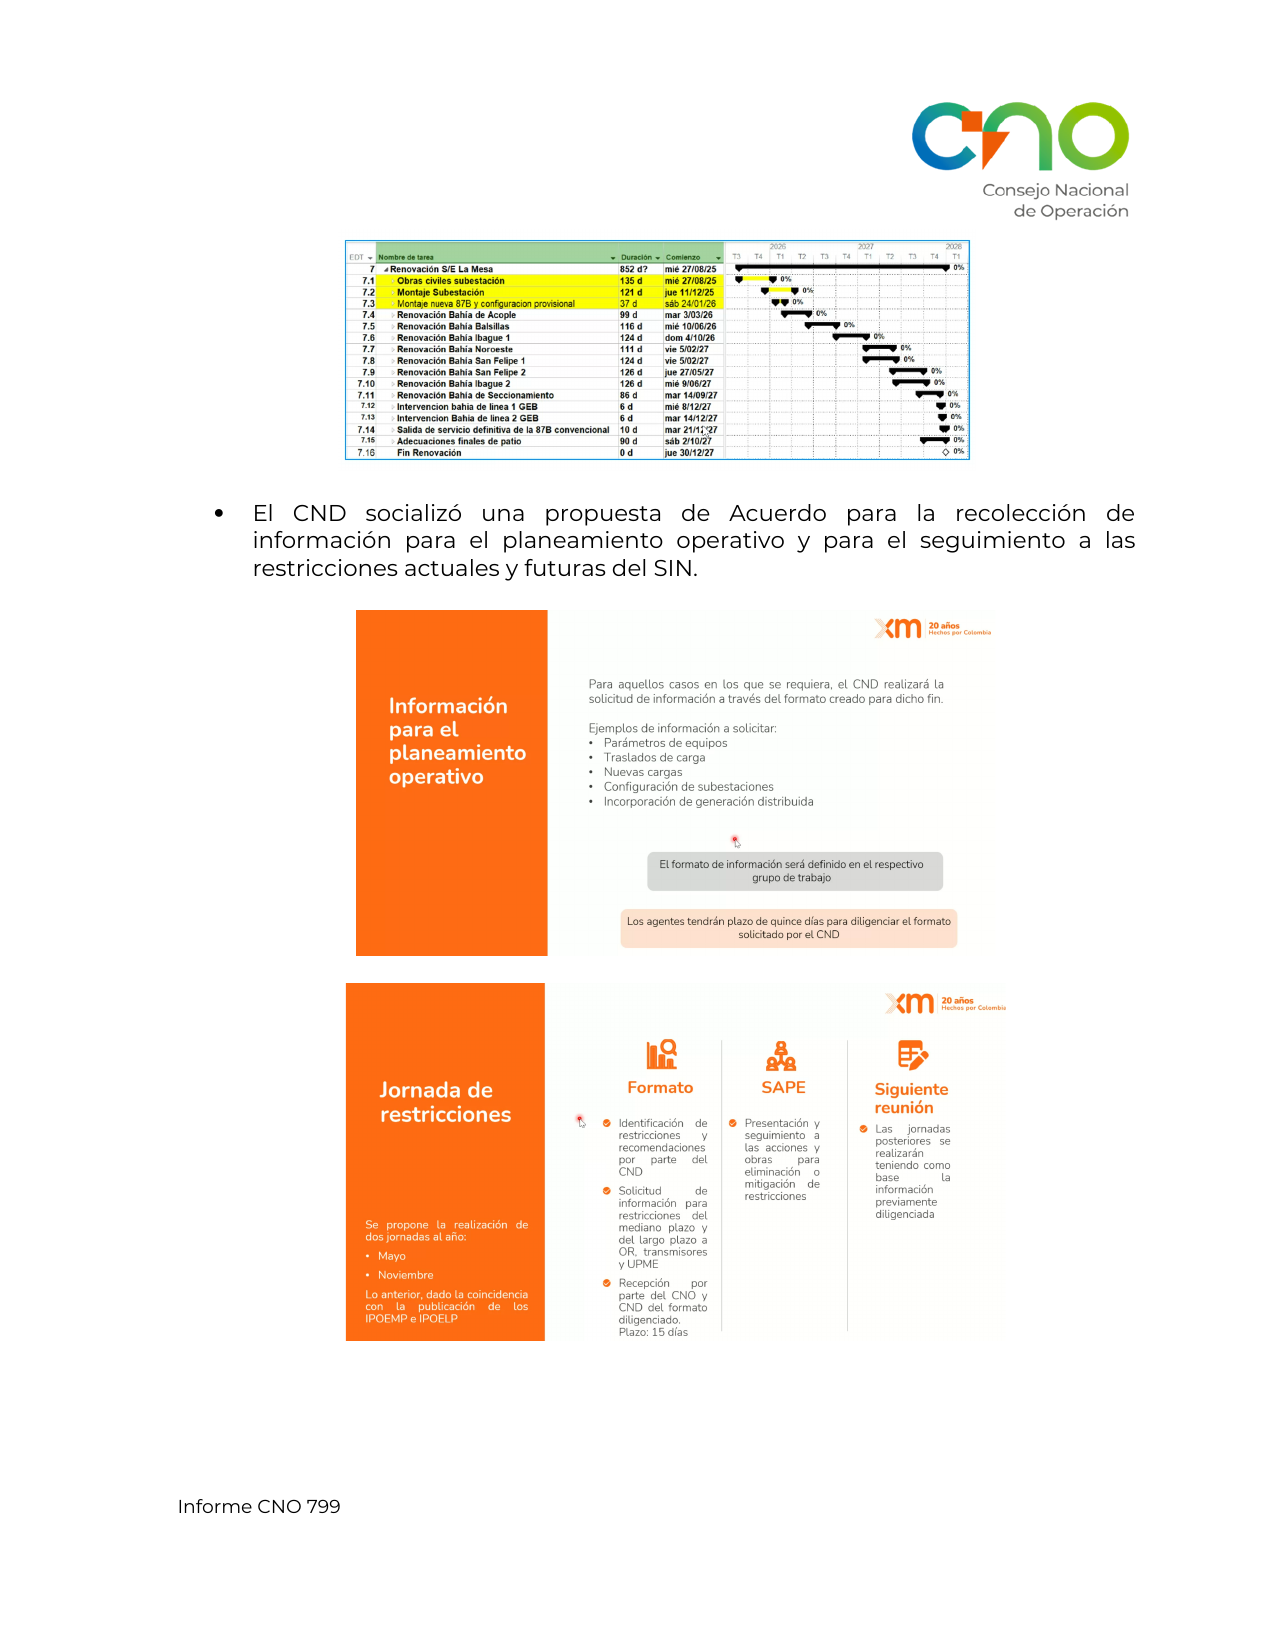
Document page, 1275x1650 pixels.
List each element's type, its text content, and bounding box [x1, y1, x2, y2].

picture [338, 88, 1137, 471]
picture [356, 610, 996, 956]
picture [345, 983, 1006, 1341]
list El CND socializó una propuesta de Acuerdo para la recolección de información para el planeamiento operativo y para el seguimiento a las restricciones actuales y futuras del SIN. [215, 499, 1137, 583]
